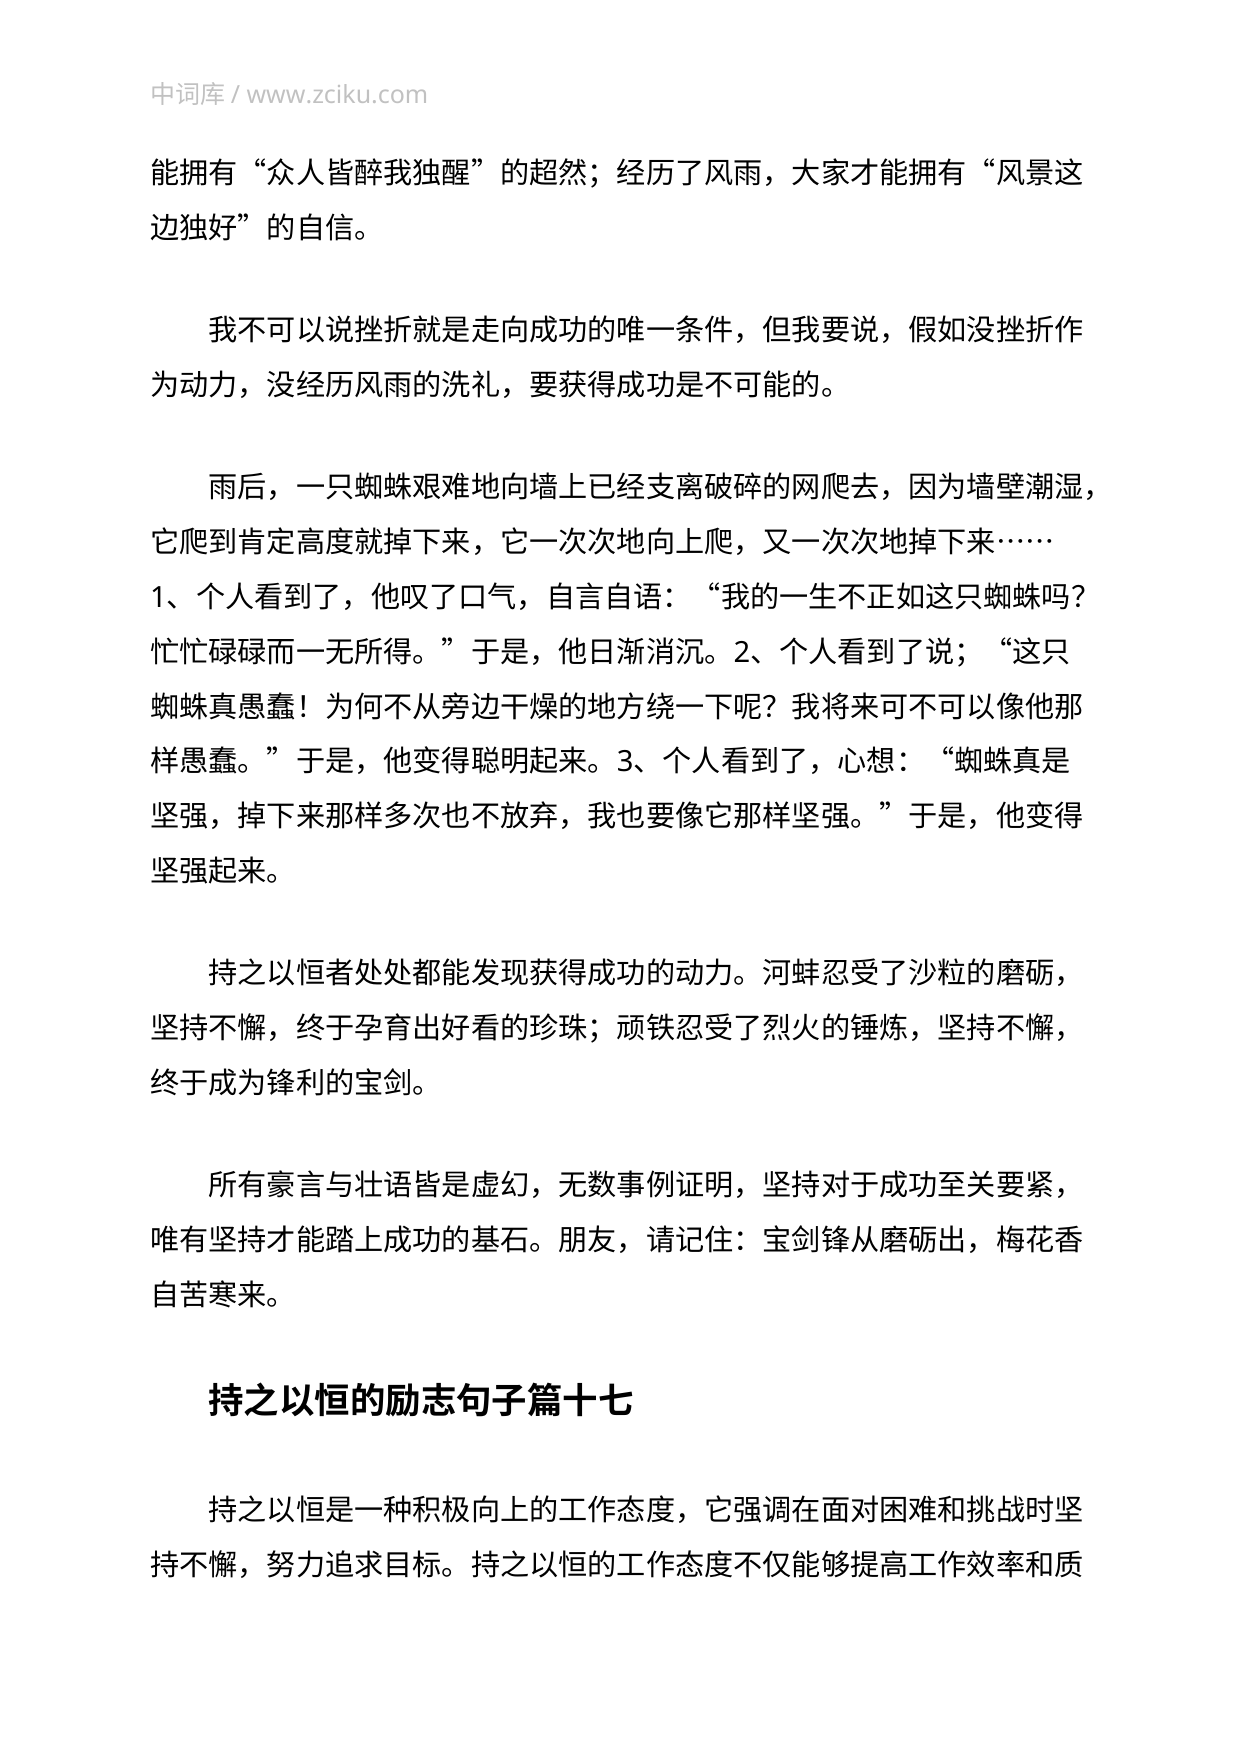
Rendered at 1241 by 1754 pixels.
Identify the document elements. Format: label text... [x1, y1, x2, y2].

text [150, 1486, 1090, 1583]
text 持之以恒者处处都能发现获得成功的动力。河蚌忍受了沙粒的磨砺，坚持不懈，终于孕育出好看的珍珠；顽铁忍受了烈火的锤炼，坚持不懈，终于成为锋利的宝剑。 [150, 950, 1090, 1102]
text 雨后，一只蜘蛛艰难地向墙上已经支离破碎的网爬去，因为墙壁潮湿，它爬到肯定高度就掉下来，它一次次地向上爬，又一次次地掉下来……1、个人看到了，他叹了口气，自言自语：“我的一生不正如这只蜘蛛吗？忙忙碌碌而一无所得。”于是，他日渐消沉。2、个人看到了说；“这只蜘蛛真愚蠢！为何不从旁边干燥的地方绕一下呢？我将来可不可以像他那样愚蠢。”于是，他变得聪明起来。3、个人看到了，心想：“蜘蛛真是坚强，掉下来那样多次也不放弃，我也要像它那样坚强。”于是，他变得坚强起来。 [150, 463, 1090, 890]
text 我不可以说挫折就是走向成功的唯一条件，但我要说，假如没挫折作为动力，没经历风雨的洗礼，要获得成功是不可能的。 [150, 307, 1090, 404]
text 所有豪言与壮语皆是虚幻，无数事例证明，坚持对于成功至关要紧，唯有坚持才能踏上成功的基石。朋友，请记住：宝剑锋从磨砺出，梅花香自苦寒来。 [150, 1161, 1090, 1313]
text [150, 150, 1090, 247]
text 持之以恒的励志句子篇十七 [150, 1373, 1090, 1424]
